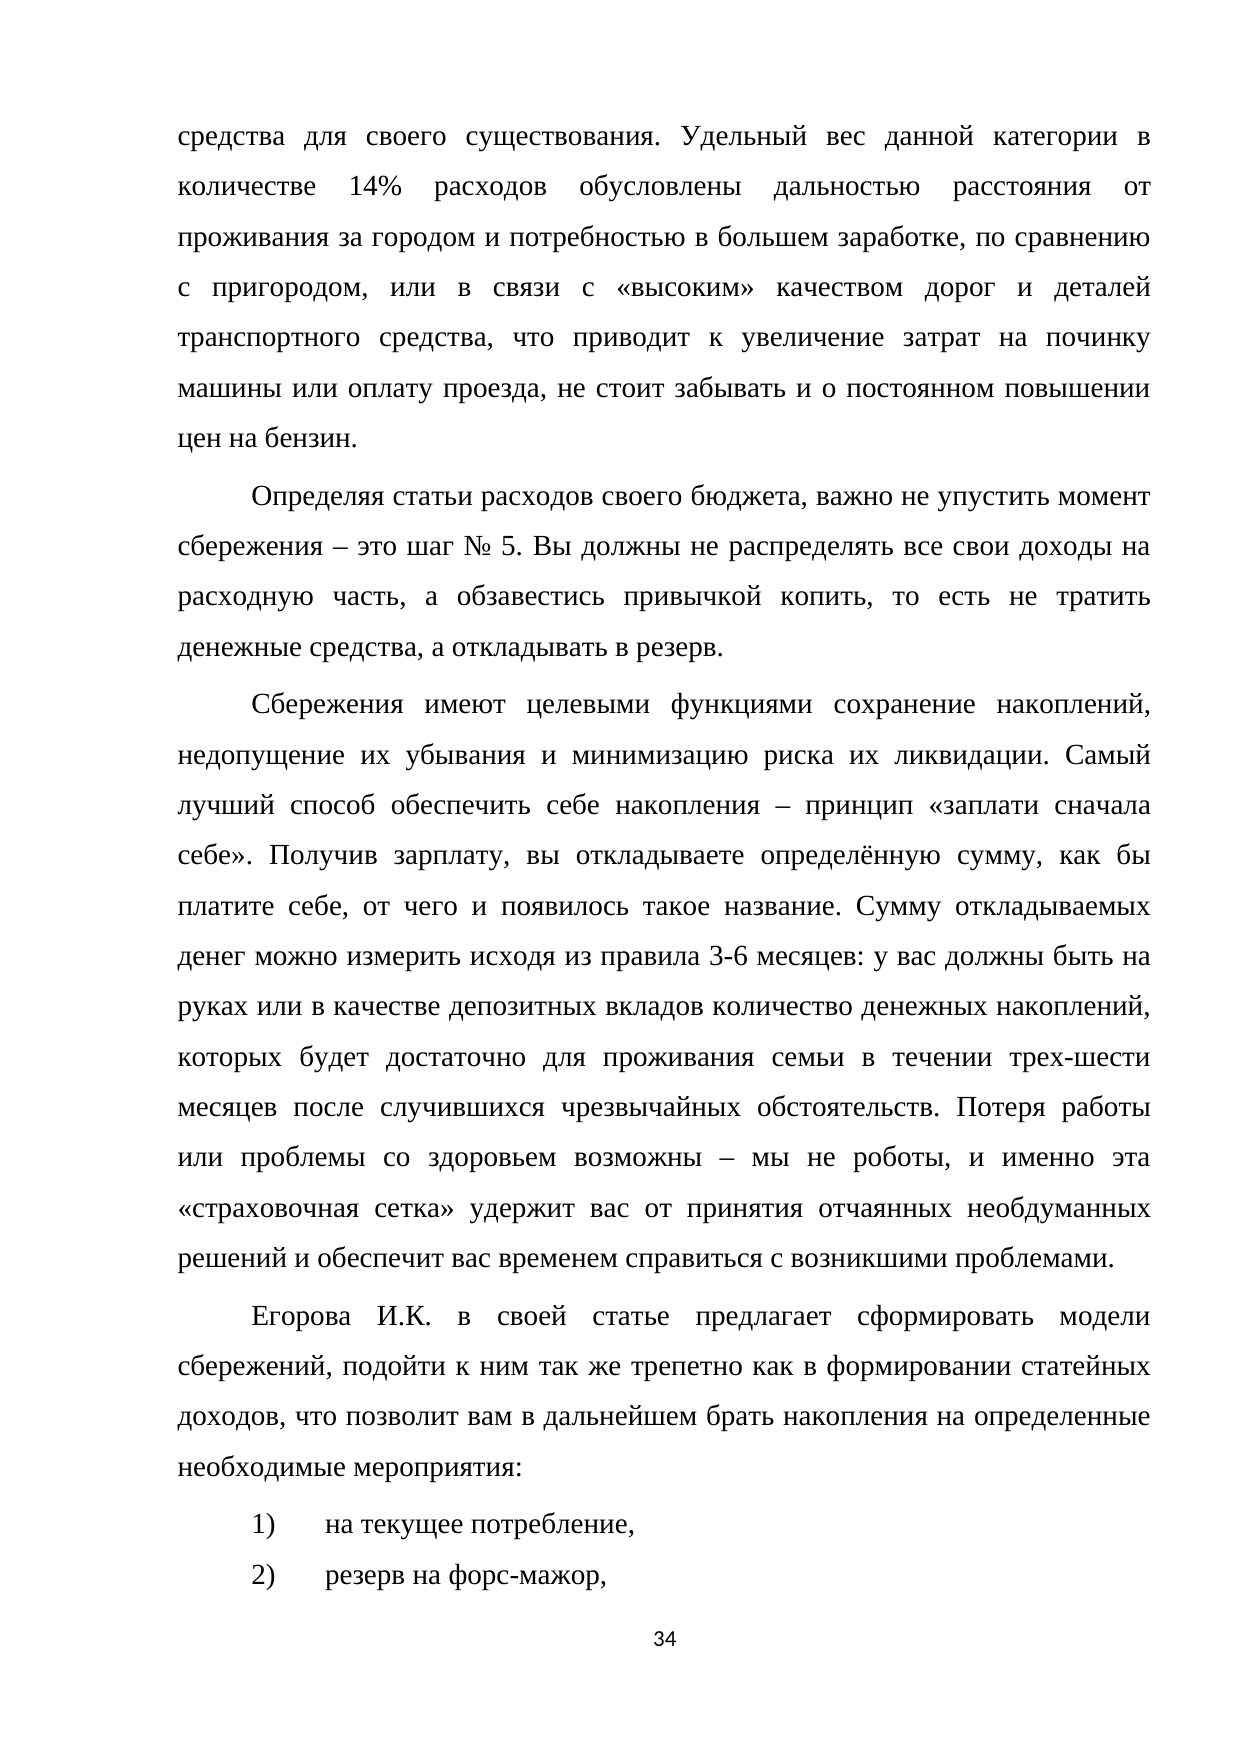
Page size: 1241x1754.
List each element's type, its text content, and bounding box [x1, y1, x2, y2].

list резерв на форс-мажор, [251, 1557, 1152, 1590]
text Егорова И.К. в своей статье предлагает сформировать модели сбережений, подойти к ним так же трепетно как в формировании статейных доходов, что позволит вам в дальнейшем брать накопления на определенные необходимые мероприятия: [177, 1298, 1152, 1482]
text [177, 118, 1152, 453]
text Сбережения имеют целевыми функциями сохранение накоплений, недопущение их убывания и минимизацию риска их ликвидации. Самый лучший способ обеспечить себе накопления – принцип «заплати сначала себе». Получив зарплату, вы откладываете определённую сумму, как бы платите себе, от чего и появилось такое название. Сумму откладываемых денег можно измерить исходя из правила 3-6 месяцев: у вас должны быть на руках или в качестве депозитных вкладов количество денежных накоплений, которых будет достаточно для проживания семьи в течении трех-шести месяцев после случившихся чрезвычайных обстоятельств. Потеря работы или проблемы со здоровьем возможны – мы не роботы, и именно эта «страховочная сетка» удержит вас от принятия отчаянных необдуманных решений и обеспечит вас временем справиться с возникшими проблемами. [177, 687, 1152, 1273]
text Определяя статьи расходов своего бюджета, важно не упустить момент сбережения – это шаг № 5. Вы должны не распределять все свои доходы на расходную часть, а обзавестись привычкой копить, то есть не тратить денежные средства, а откладывать в резерв. [177, 478, 1152, 662]
list на текущее потребление, [251, 1507, 1152, 1540]
